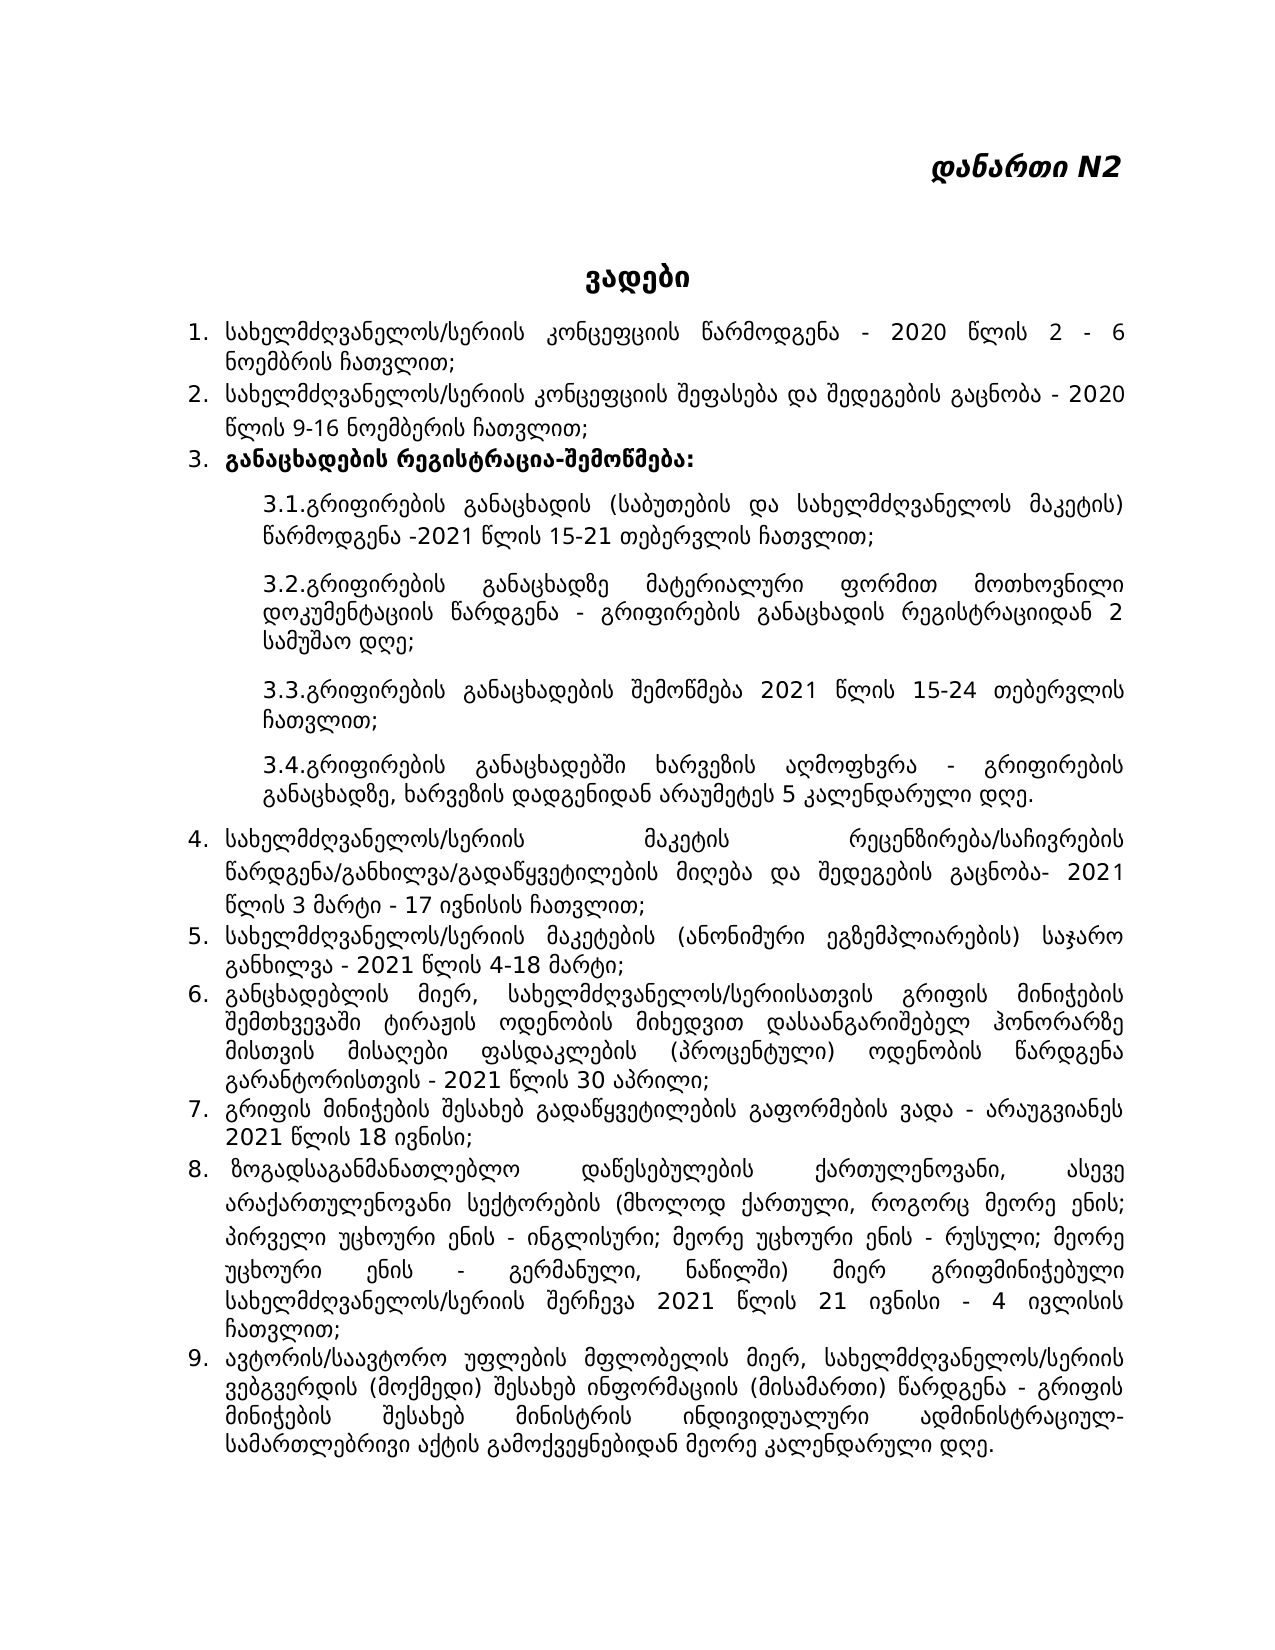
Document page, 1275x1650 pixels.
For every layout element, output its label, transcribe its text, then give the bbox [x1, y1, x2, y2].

text 3.4.გრიფირების განაცხადებში ხარვეზის აღმოფხვრა - გრიფირების განაცხადზე, ხარვეზის დადგენიდან არაუმეტეს 5 კალენდარული დღე. [262, 752, 1125, 808]
list ავტორის/საავტორო უფლების მფლობელის მიერ, სახელმძღვანელოს/სერიის ვებგვერდის (მოქმედი) შესახებ ინფორმაციის (მისამართი) წარდგენა - გრიფის მინიჭების შესახებ მინისტრის ინდივიდუალური ადმინისტრაციულ-სამართლებრივი აქტის გამოქვეყნებიდან მეორე კალენდარული დღე. [187, 1345, 1125, 1458]
list განაცხადების რეგისტრაცია-შემოწმება: [187, 446, 1125, 472]
list სახელმძღვანელოს/სერიის მაკეტის რეცენზირება/საჩივრების წარდგენა/განხილვა/გადაწყვეტილების მიღება და შედეგების გაცნობა- 2021 წლის 3 მარტი - 17 ივნისის ჩათვლით; [187, 827, 1125, 921]
list განცხადებლის მიერ, სახელმძღვანელოს/სერიისათვის გრიფის მინიჭების შემთხვევაში ტირაჟის ოდენობის მიხედვით დასაანგარიშებელ ჰონორარზე მისთვის მისაღები ფასდაკლების (პროცენტული) ოდენობის წარდგენა გარანტორისთვის - 2021 წლის 30 აპრილი; [187, 981, 1125, 1094]
list ზოგადსაგანმანათლებლო დაწესებულების ქართულენოვანი, ასევე არაქართულენოვანი სექტორების (მხოლოდ ქართული, როგორც მეორე ენის; პირველი უცხოური ენის - ინგლისური; მეორე უცხოური ენის - რუსული; მეორე უცხოური ენის - გერმანული, ნაწილში) მიერ გრიფმინიჭებული სახელმძღვანელოს/სერიის შერჩევა 2021 წლის 21 ივნისი - 4 ივლისის ჩათვლით; [187, 1153, 1125, 1343]
list სახელმძღვანელოს/სერიის მაკეტების (ანონიმური ეგზემპლიარების) საჯარო განხილვა - 2021 წლის 4-18 მარტი; [187, 923, 1125, 979]
text 3.1.გრიფირების განაცხადის (საბუთების და სახელმძღვანელოს მაკეტის) წარმოდგენა -2021 წლის 15-21 თებერვლის ჩათვლით; [262, 491, 1125, 552]
text 3.2.გრიფირების განაცხადზე მატერიალური ფორმით მოთხოვნილი დოკუმენტაციის წარდგენა - გრიფირების განაცხადის რეგისტრაციიდან 2 სამუშაო დღე; [262, 571, 1125, 655]
text 3.3.გრიფირების განაცხადების შემოწმება 2021 წლის 15-24 თებერვლის ჩათვლით; [262, 674, 1125, 734]
list სახელმძღვანელოს/სერიის კონცეფციის წარმოდგენა - 2020 წლის 2 - 6 ნოემბრის ჩათვლით; [187, 316, 1125, 376]
list გრიფის მინიჭების შესახებ გადაწყვეტილების გაფორმების ვადა - არაუგვიანეს 2021 წლის 18 ივნისი; [187, 1096, 1125, 1151]
list სახელმძღვანელოს/სერიის კონცეფციის შეფასება და შედეგების გაცნობა - 2020 წლის 9-16 ნოემბერის ჩათვლით; [187, 378, 1125, 443]
text ვადები [150, 257, 1125, 296]
text დანართი N2 [150, 150, 1125, 184]
